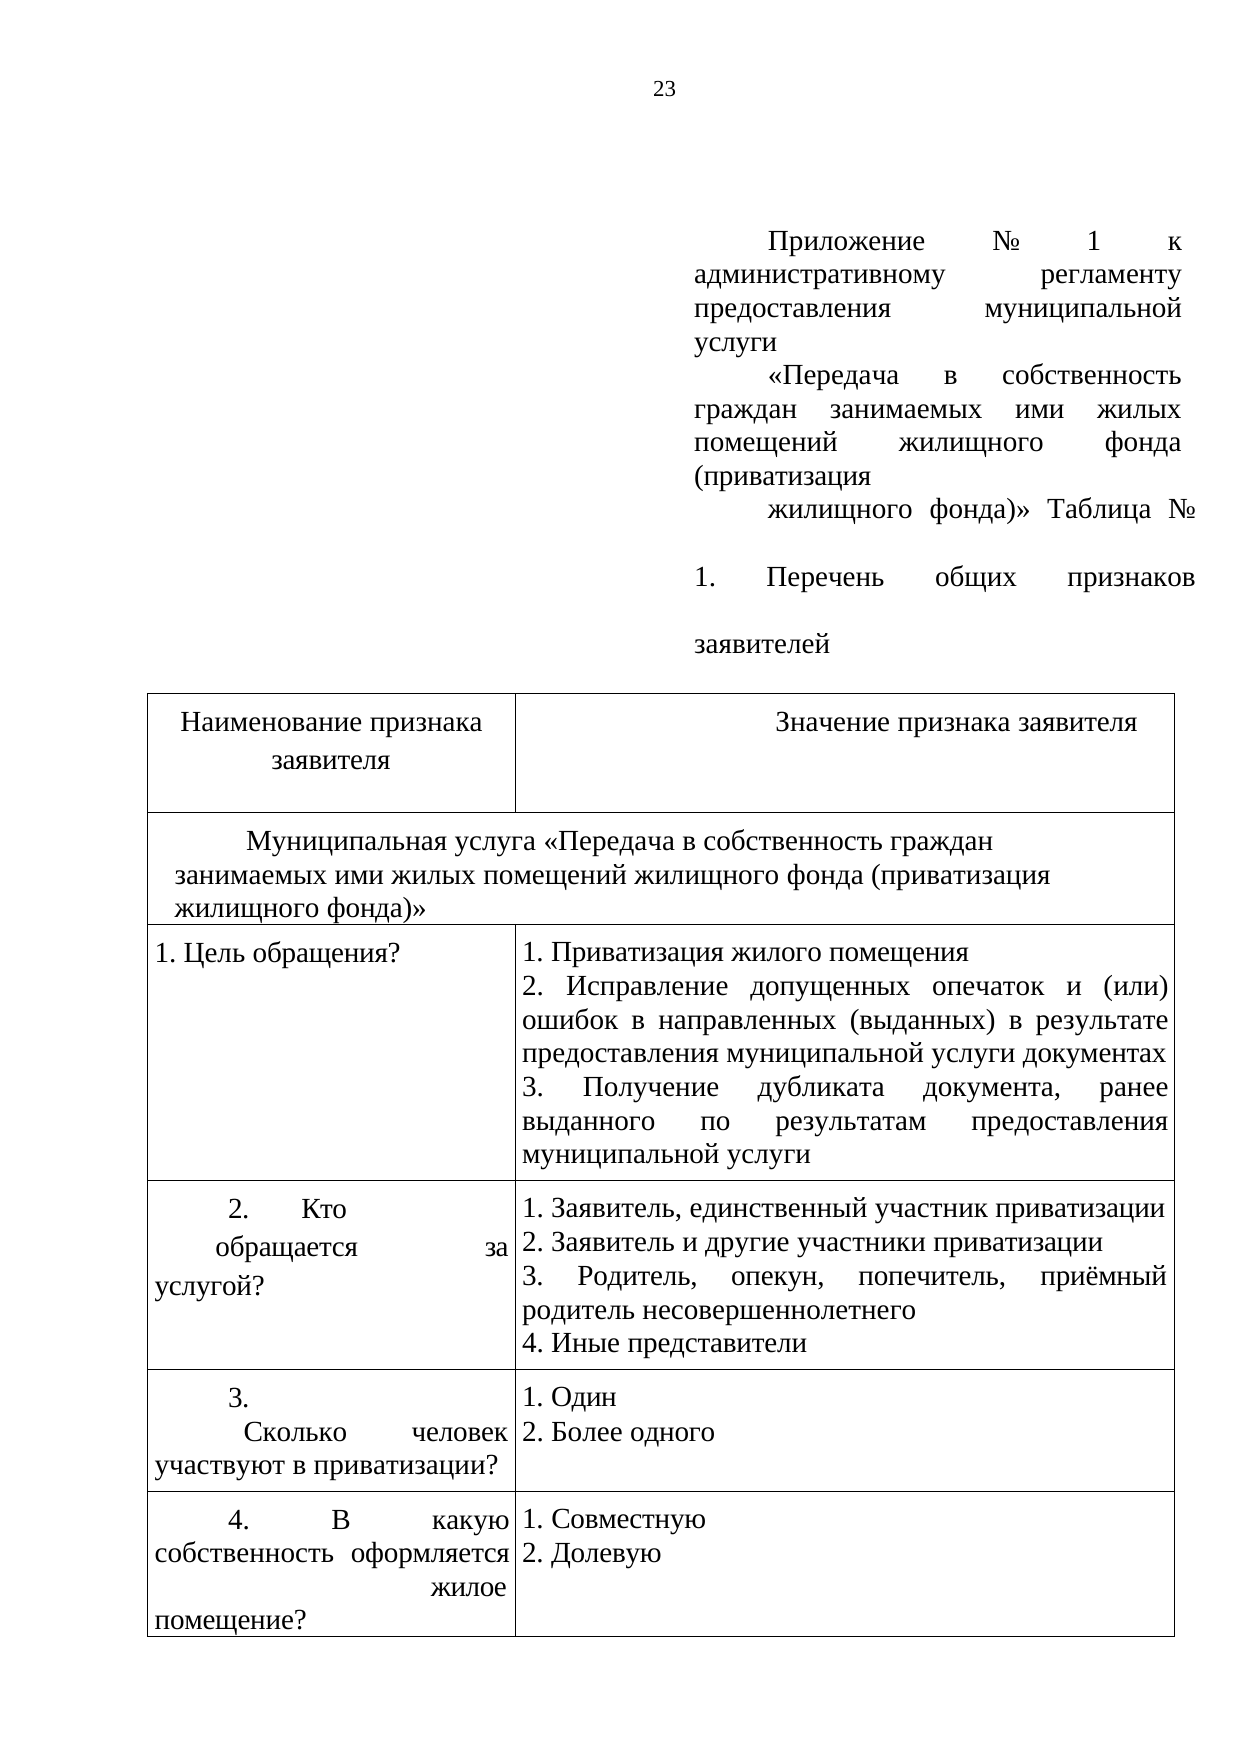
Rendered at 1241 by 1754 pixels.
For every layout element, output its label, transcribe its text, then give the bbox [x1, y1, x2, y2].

table_cell Приватизация жилого помещения Исправление допущенных опечаток и (или) ошибок в направленных (выданных) в результате предоставления муниципальной услуги документах Получение дубликата документа, ранее выданного по результатам предоставления муниципальной услуги [516, 925, 1174, 1180]
table_cell Заявитель, единственный участник приватизации Заявитель и другие участники приватизации Родитель, опекун, попечитель, приёмный родитель несовершеннолетнего Иные представители [516, 1181, 1174, 1369]
table_cell Цель обращения? [148, 925, 515, 1180]
table_cell 2. Кто обращается за услугой? [148, 1181, 515, 1369]
table_header Наименование признака заявителя [148, 694, 515, 812]
text «Передача в собственность граждан занимаемых ими жилых помещений жилищного фонда (приватизация [694, 357, 1181, 492]
table_cell Совместную Долевую [516, 1492, 1174, 1636]
table_cell Один Более одного [516, 1370, 1174, 1491]
text Приложение № 1 к административному регламенту предоставления муниципальной услуги [694, 223, 1182, 357]
table_cell 4. В какую собственность оформляется жилое помещение? [148, 1492, 515, 1636]
table_cell Муниципальная услуга «Передача в собственность граждан занимаемых ими жилых помещений жилищного фонда (приватизация жилищного фонда)» [148, 813, 1174, 924]
table_header Значение признака заявителя [516, 694, 1174, 812]
text жилищного фонда)» Таблица № 1. Перечень общих признаков заявителей [694, 492, 1196, 659]
table_cell 3. Сколько человек участвуют в приватизации? [148, 1370, 515, 1491]
